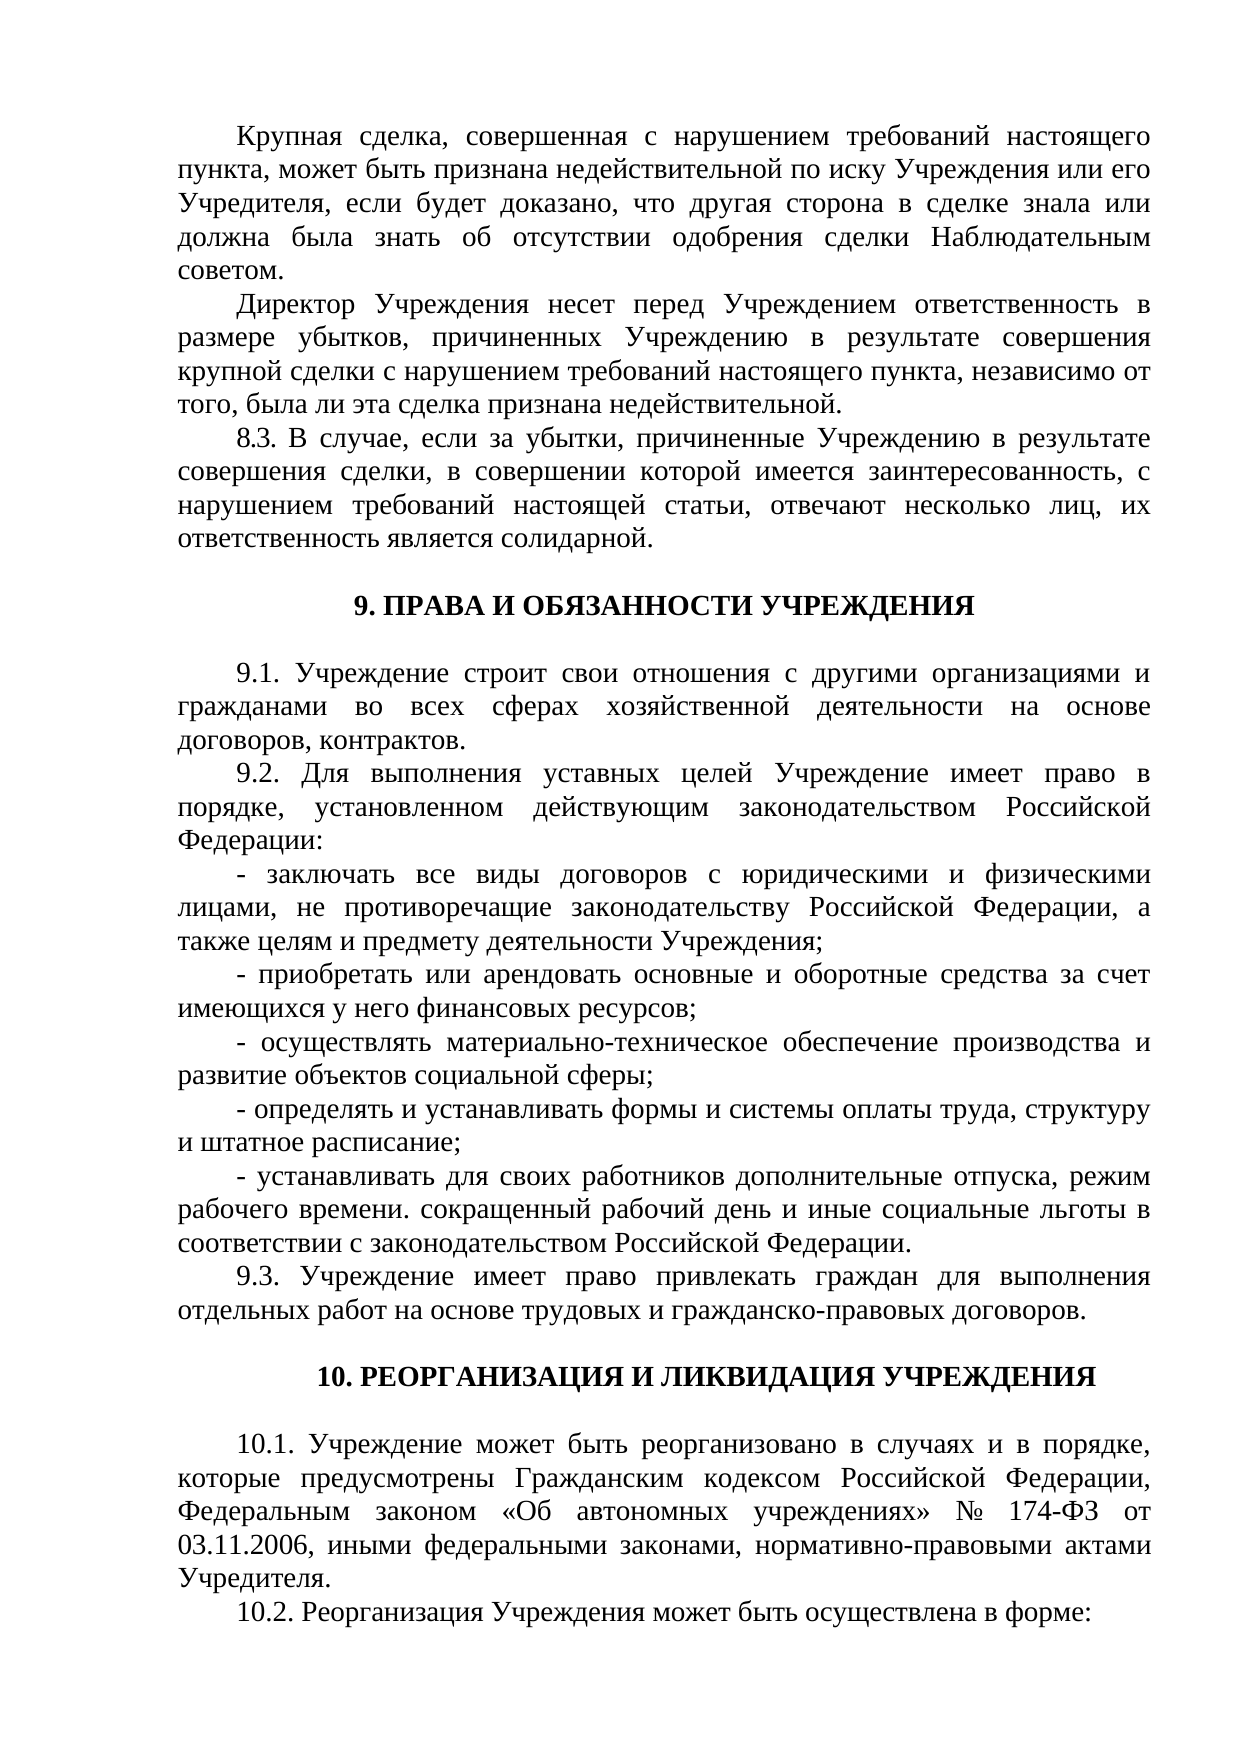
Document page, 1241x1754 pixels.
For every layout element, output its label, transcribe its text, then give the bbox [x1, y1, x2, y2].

text - заключать все виды договоров с юридическими и физическими лицами, не противоречащие законодательству Российской Федерации, а также целям и предмету деятельности Учреждения; [177, 856, 1152, 957]
text 10. РЕОРГАНИЗАЦИЯ И ЛИКВИДАЦИЯ УЧРЕЖДЕНИЯ [177, 1359, 1147, 1393]
text 9. ПРАВА И ОБЯЗАННОСТИ УЧРЕЖДЕНИЯ [177, 588, 1152, 621]
text Крупная сделка, совершенная с нарушением требований настоящего пункта, может быть признана недействительной по иску Учреждения или его Учредителя, если будет доказано, что другая сторона в сделке знала или должна была знать об отсутствии одобрения сделки Наблюдательным советом. [177, 118, 1152, 286]
text - определять и устанавливать формы и системы оплаты труда, структуру и штатное расписание; [177, 1091, 1152, 1158]
text 10.1. Учреждение может быть реорганизовано в случаях и в порядке, которые предусмотрены Гражданским кодексом Российской Федерации, Федеральным законом «Об автономных учреждениях» № 174-ФЗ от 03.11.2006, иными федеральными законами, нормативно-правовыми актами Учредителя. [177, 1426, 1152, 1594]
text - осуществлять материально-техническое обеспечение производства и развитие объектов социальной сферы; [177, 1024, 1152, 1091]
text 10.2. Реорганизация Учреждения может быть осуществлена в форме: [177, 1594, 1152, 1627]
text 9.2. Для выполнения уставных целей Учреждение имеет право в порядке, установленном действующим законодательством Российской Федерации: [177, 755, 1152, 856]
text 9.1. Учреждение строит свои отношения с другими организациями и гражданами во всех сферах хозяйственной деятельности на основе договоров, контрактов. [177, 655, 1152, 755]
text - приобретать или арендовать основные и оборотные средства за счет имеющихся у него финансовых ресурсов; [177, 957, 1152, 1024]
text 8.3. В случае, если за убытки, причиненные Учреждению в результате совершения сделки, в совершении которой имеется заинтересованность, с нарушением требований настоящей статьи, отвечают несколько лиц, их ответственность является солидарной. [177, 420, 1152, 554]
text 9.3. Учреждение имеет право привлекать граждан для выполнения отдельных работ на основе трудовых и гражданско-правовых договоров. [177, 1258, 1152, 1326]
text - устанавливать для своих работников дополнительные отпуска, режим рабочего времени. сокращенный рабочий день и иные социальные льготы в соответствии с законодательством Российской Федерации. [177, 1158, 1152, 1258]
text Директор Учреждения несет перед Учреждением ответственность в размере убытков, причиненных Учреждению в результате совершения крупной сделки с нарушением требований настоящего пункта, независимо от того, была ли эта сделка признана недействительной. [177, 286, 1152, 420]
